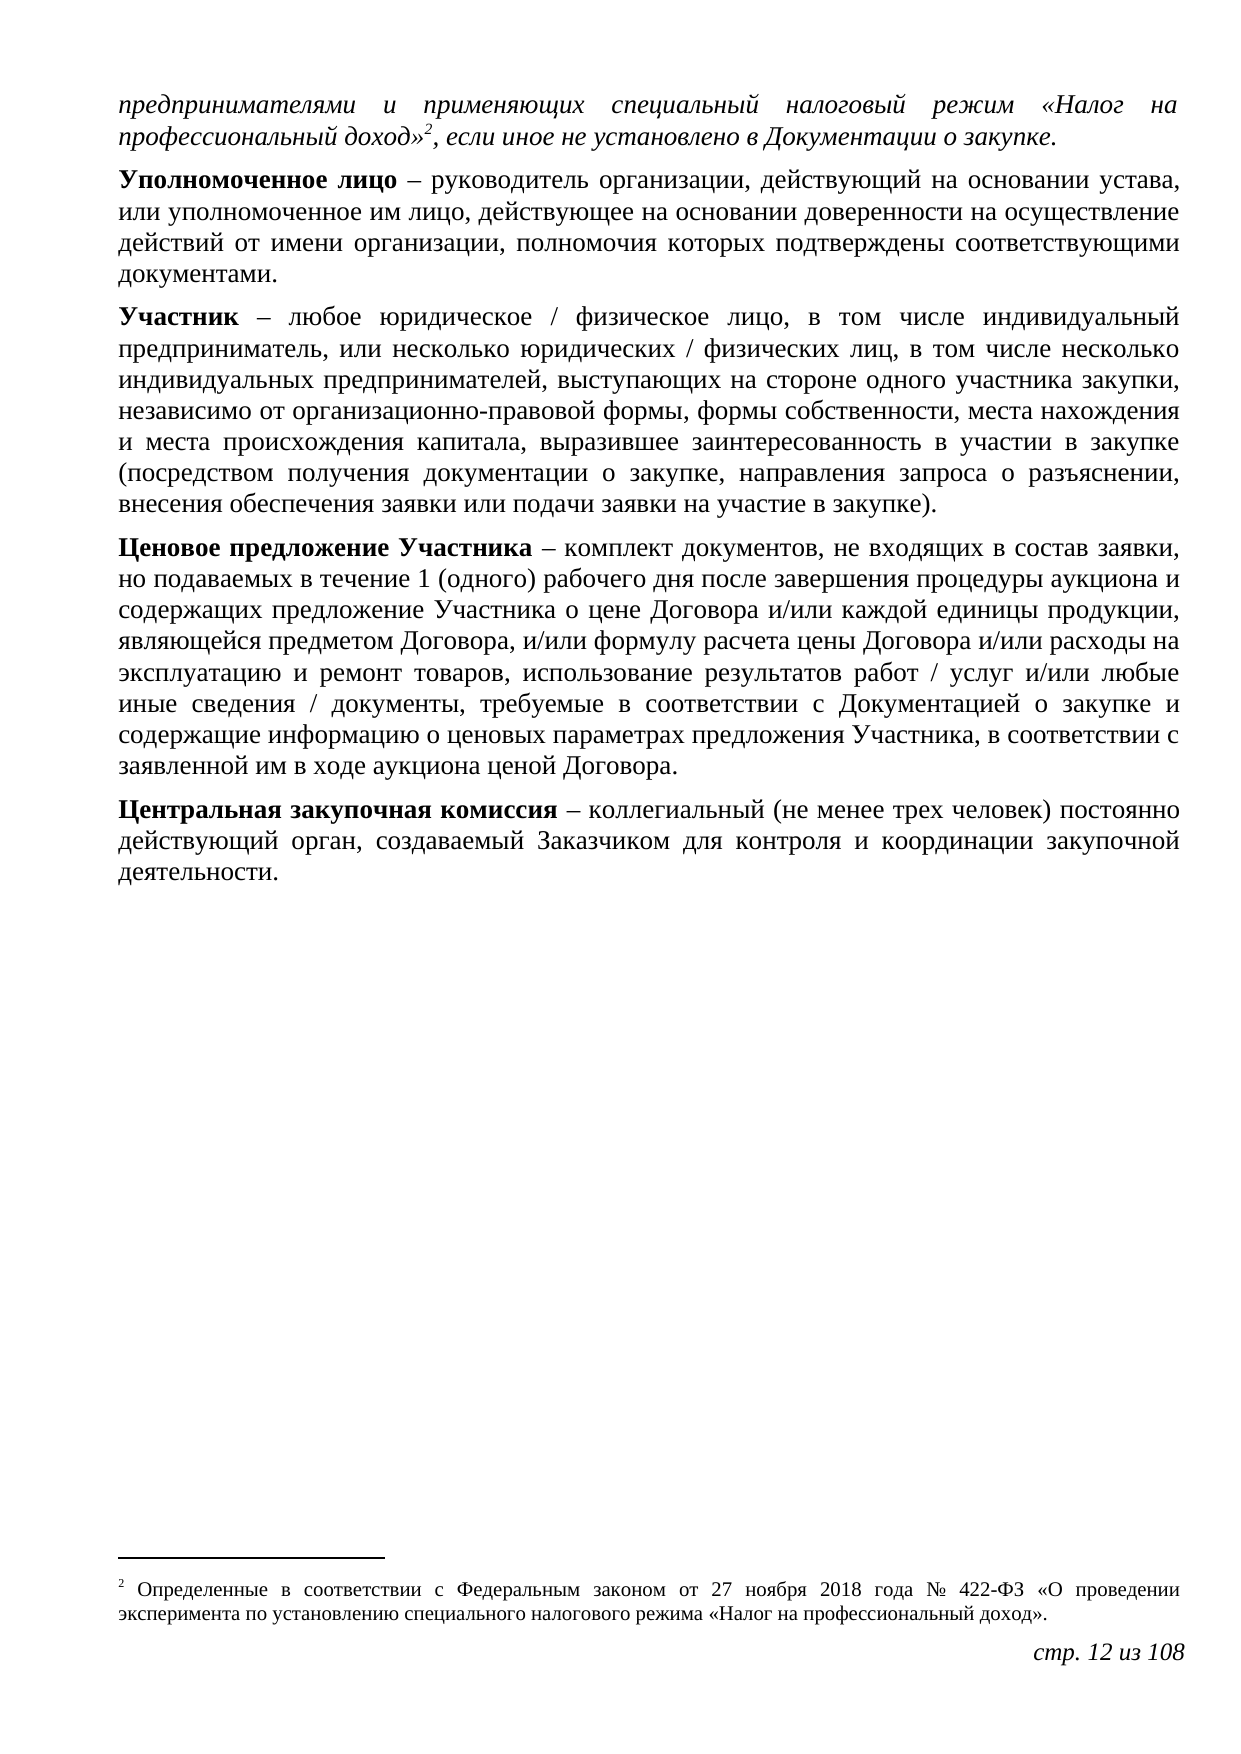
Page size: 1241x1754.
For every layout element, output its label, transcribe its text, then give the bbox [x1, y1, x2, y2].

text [118, 89, 1181, 151]
text Центральная закупочная комиссия – коллегиальный (не менее трех человек) постоянно действующий орган, создаваемый Заказчиком для контроля и координации закупочной деятельности. [118, 793, 1181, 886]
text Уполномоченное лицо – руководитель организации, действующий на основании устава, или уполномоченное им лицо, действующее на основании доверенности на осуществление действий от имени организации, полномочия которых подтверждены соответствующими документами. [118, 163, 1181, 288]
text Участник – любое юридическое / физическое лицо, в том числе индивидуальный предприниматель, или несколько юридических / физических лиц, в том числе несколько индивидуальных предпринимателей, выступающих на стороне одного участника закупки, независимо от организационно-правовой формы, формы собственности, места нахождения и места происхождения капитала, выразившее заинтересованность в участии в закупке (посредством получения документации о закупке, направления запроса о разъяснении, внесения обеспечения заявки или подачи заявки на участие в закупке). [118, 301, 1181, 518]
text Ценовое предложение Участника – комплект документов, не входящих в состав заявки, но подаваемых в течение 1 (одного) рабочего дня после завершения процедуры аукциона и содержащих предложение Участника о цене Договора и/или каждой единицы продукции, являющейся предметом Договора, и/или формулу расчета цены Договора и/или расходы на эксплуатацию и ремонт товаров, использование результатов работ / услуг и/или любые иные сведения / документы, требуемые в соответствии с Документацией о закупке и содержащие информацию о ценовых параметрах предложения Участника, в соответствии с заявленной им в ходе аукциона ценой Договора. [118, 531, 1181, 780]
